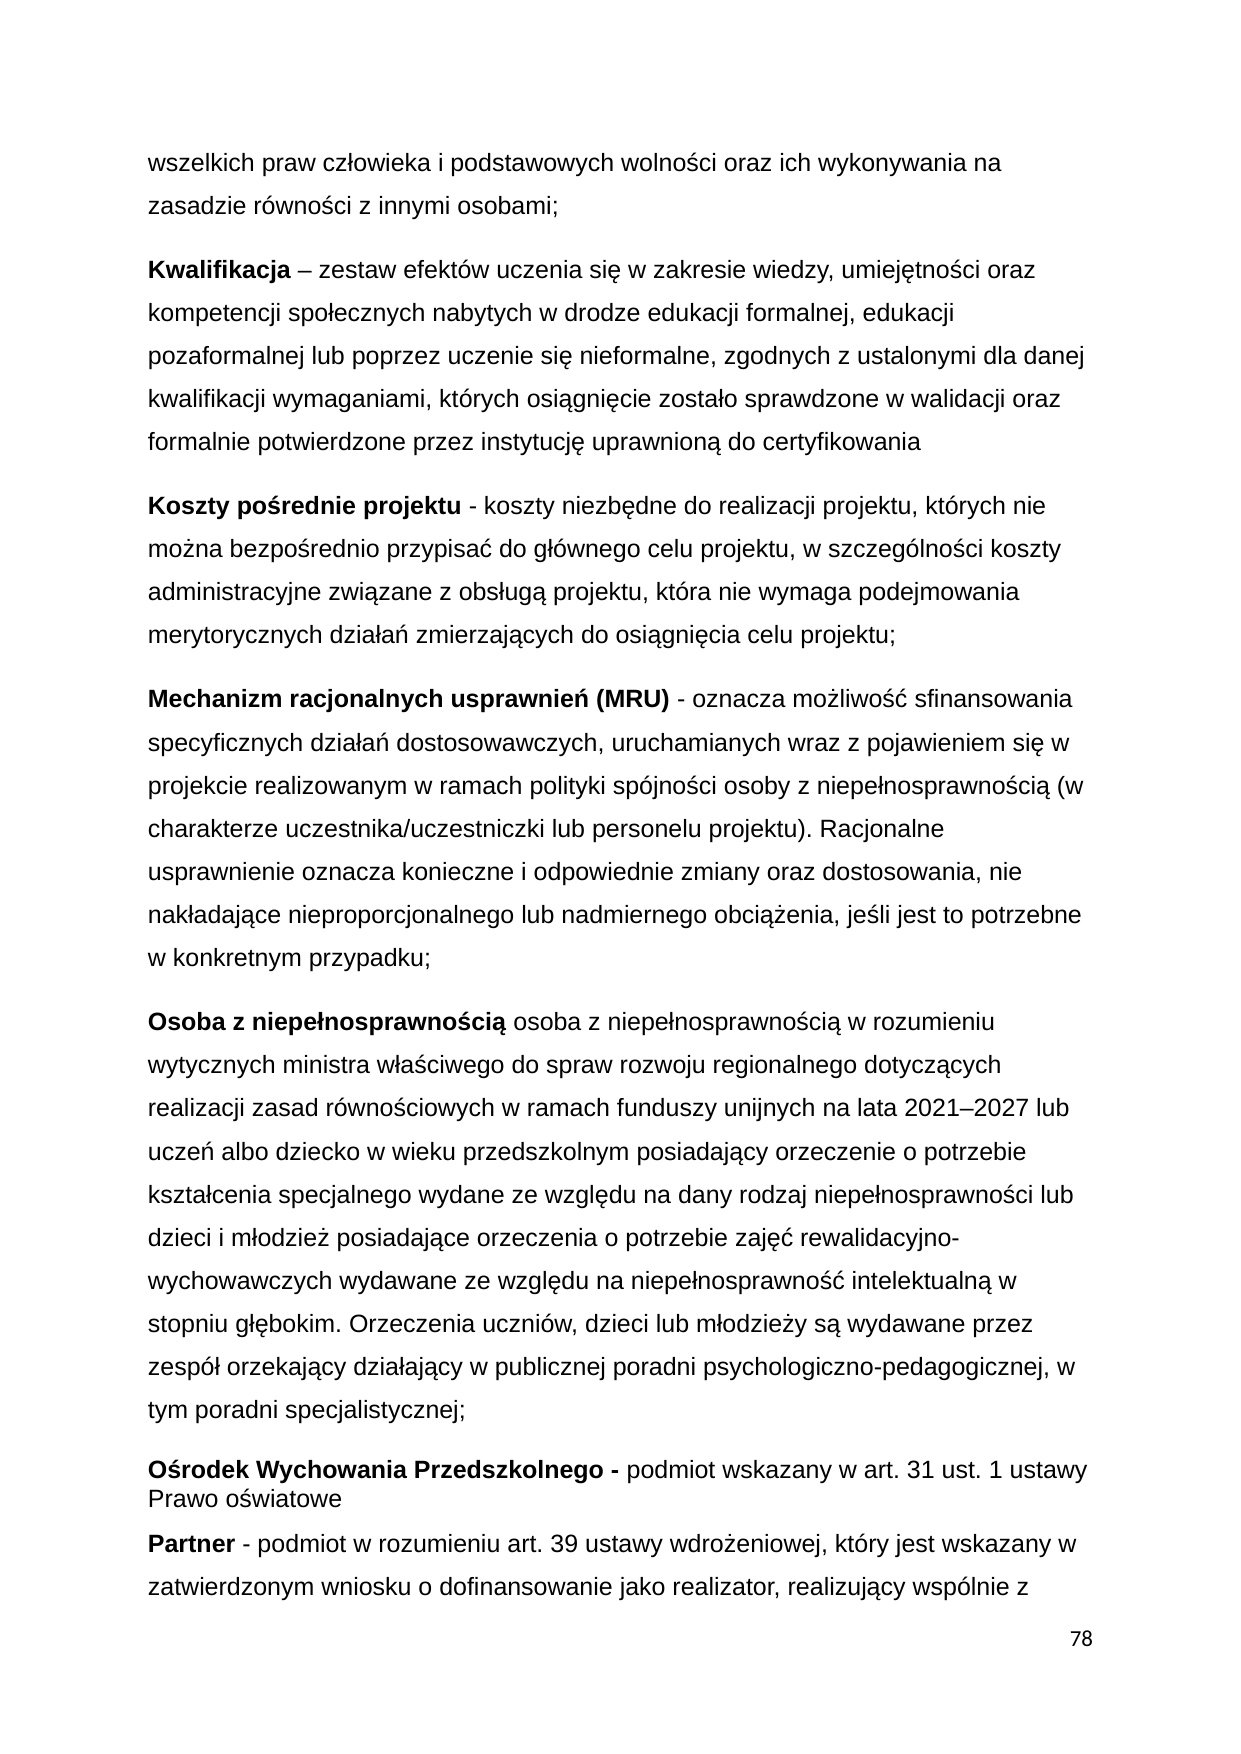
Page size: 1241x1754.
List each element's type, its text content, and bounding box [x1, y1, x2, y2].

text Ośrodek Wychowania Przedszkolnego - podmiot wskazany w art. 31 ust. 1 ustawy Prawo oświatowe [148, 1455, 1093, 1513]
text Koszty pośrednie projektu - koszty niezbędne do realizacji projektu, których nie można bezpośrednio przypisać do głównego celu projektu, w szczególności koszty administracyjne związane z obsługą projektu, która nie wymaga podejmowania merytorycznych działań zmierzających do osiągnięcia celu projektu; [148, 491, 1093, 649]
text Osoba z niepełnosprawnością osoba z niepełnosprawnością w rozumieniu wytycznych ministra właściwego do spraw rozwoju regionalnego dotyczących realizacji zasad równościowych w ramach funduszy unijnych na lata 2021–2027 lub uczeń albo dziecko w wieku przedszkolnym posiadający orzeczenie o potrzebie kształcenia specjalnego wydane ze względu na dany rodzaj niepełnosprawności lub dzieci i młodzież posiadające orzeczenia o potrzebie zajęć rewalidacyjno-wychowawczych wydawane ze względu na niepełnosprawność intelektualną w stopniu głębokim. Orzeczenia uczniów, dzieci lub młodzieży są wydawane przez zespół orzekający działający w publicznej poradni psychologiczno-pedagogicznej, w tym poradni specjalistycznej; [148, 1007, 1093, 1424]
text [148, 1529, 1093, 1601]
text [148, 148, 1093, 219]
text Mechanizm racjonalnych usprawnień (MRU) - oznacza możliwość sfinansowania specyficznych działań dostosowawczych, uruchamianych wraz z pojawieniem się w projekcie realizowanym w ramach polityki spójności osoby z niepełnosprawnością (w charakterze uczestnika/uczestniczki lub personelu projektu). Racjonalne usprawnienie oznacza konieczne i odpowiednie zmiany oraz dostosowania, nie nakładające nieproporcjonalnego lub nadmiernego obciążenia, jeśli jest to potrzebne w konkretnym przypadku; [148, 684, 1093, 972]
text Kwalifikacja – zestaw efektów uczenia się w zakresie wiedzy, umiejętności oraz kompetencji społecznych nabytych w drodze edukacji formalnej, edukacji pozaformalnej lub poprzez uczenie się nieformalne, zgodnych z ustalonymi dla danej kwalifikacji wymaganiami, których osiągnięcie zostało sprawdzone w walidacji oraz formalnie potwierdzone przez instytucję uprawnioną do certyfikowania [148, 255, 1093, 456]
